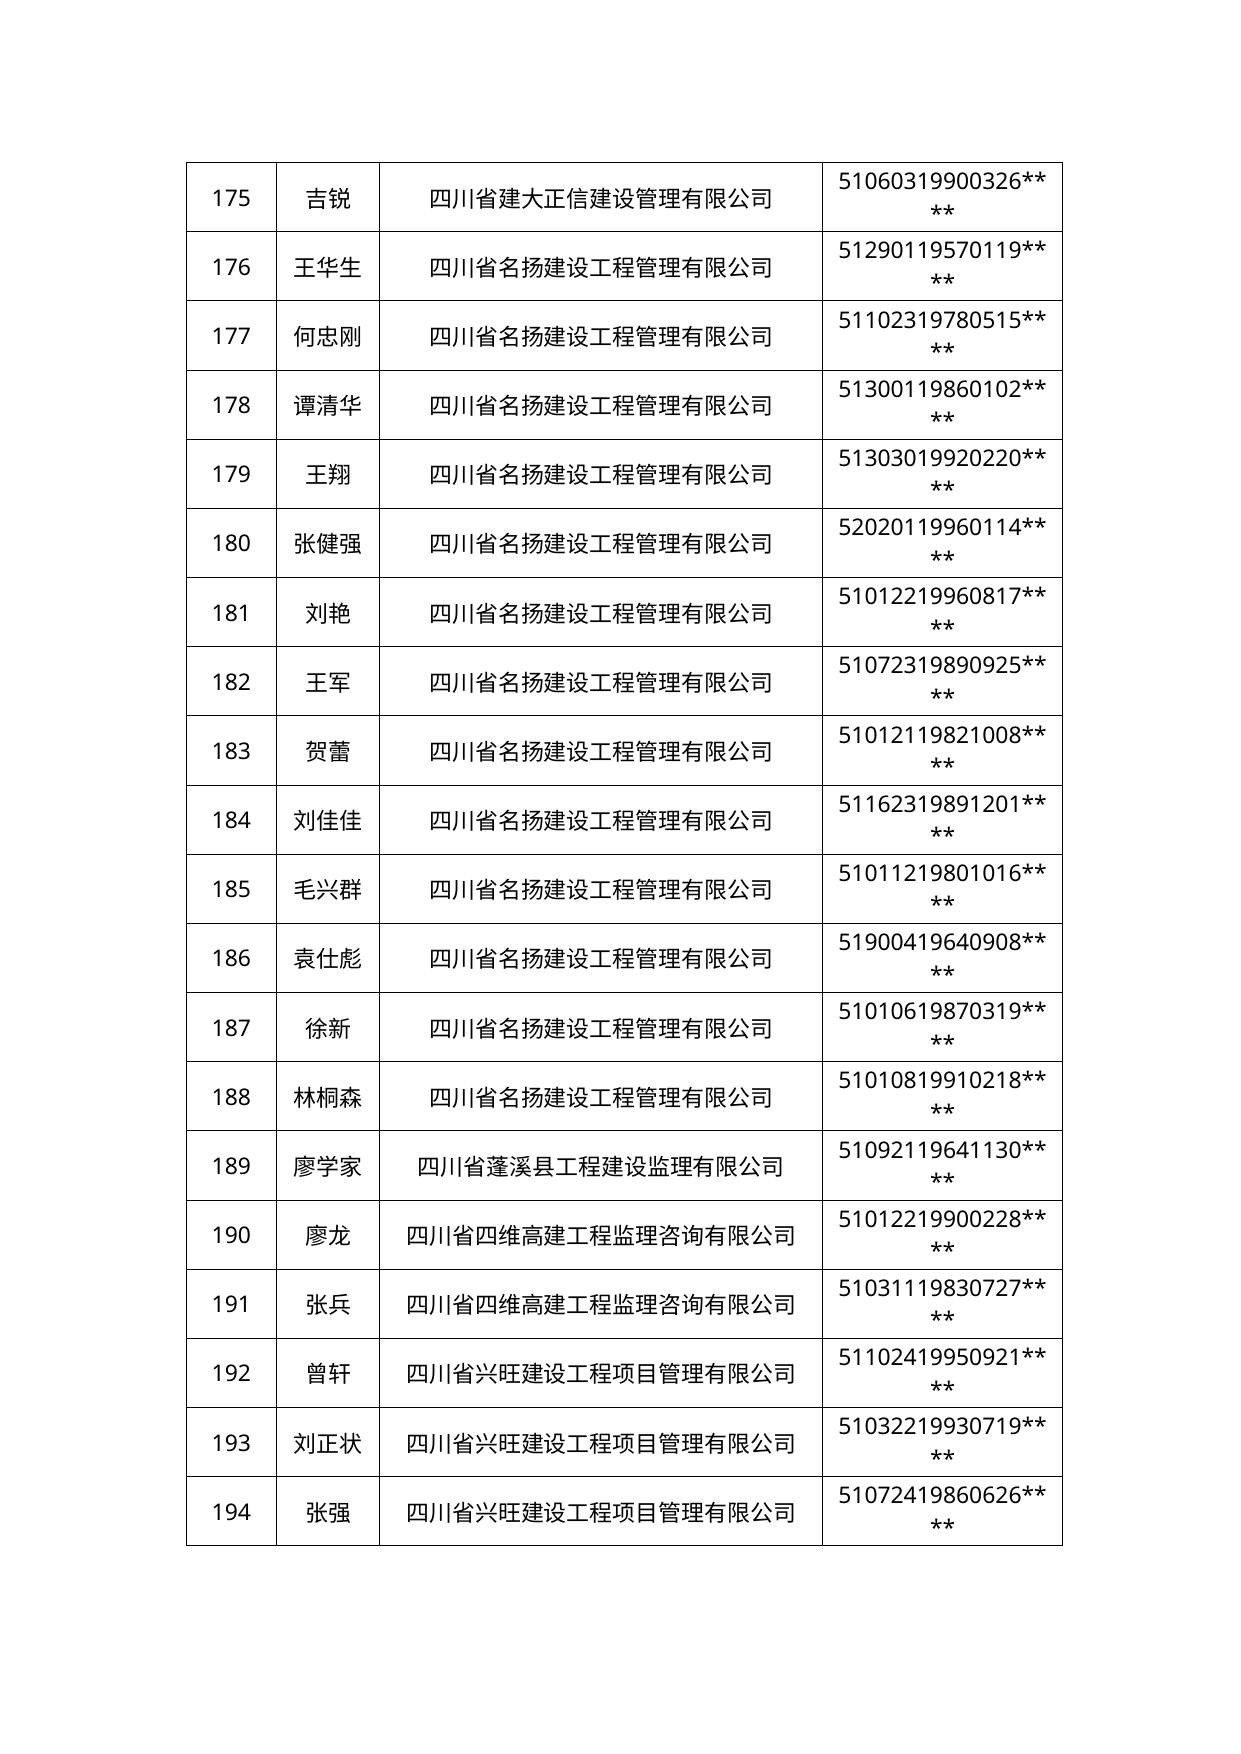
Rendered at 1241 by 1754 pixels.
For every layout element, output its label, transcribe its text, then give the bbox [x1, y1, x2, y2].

table_cell 185 [187, 855, 276, 923]
table_cell 194 [187, 1477, 276, 1545]
table_cell 180 [187, 509, 276, 577]
table_cell 廖龙 [277, 1201, 379, 1269]
table_cell 51102319780515**** [823, 301, 1062, 369]
table_cell 51900419640908**** [823, 924, 1062, 992]
table_cell 187 [187, 993, 276, 1061]
table_cell 51012219960817**** [823, 578, 1062, 646]
table_cell 四川省建大正信建设管理有限公司 [380, 163, 822, 231]
table_cell 王军 [277, 647, 379, 715]
table_cell 张健强 [277, 509, 379, 577]
table_cell 四川省名扬建设工程管理有限公司 [380, 301, 822, 369]
table_cell 四川省名扬建设工程管理有限公司 [380, 509, 822, 577]
table_cell 四川省名扬建设工程管理有限公司 [380, 440, 822, 508]
table_cell 廖学家 [277, 1131, 379, 1199]
table_cell 183 [187, 716, 276, 784]
table_cell 四川省兴旺建设工程项目管理有限公司 [380, 1408, 822, 1476]
table_cell 51060319900326**** [823, 163, 1062, 231]
table_cell 袁仕彪 [277, 924, 379, 992]
table_cell 51162319891201**** [823, 786, 1062, 854]
table_cell 四川省名扬建设工程管理有限公司 [380, 855, 822, 923]
table_cell 51102419950921**** [823, 1339, 1062, 1407]
table_cell 190 [187, 1201, 276, 1269]
table_cell 186 [187, 924, 276, 992]
table_cell 王华生 [277, 232, 379, 300]
table_cell 51031119830727**** [823, 1270, 1062, 1338]
table_cell 毛兴群 [277, 855, 379, 923]
table_cell 181 [187, 578, 276, 646]
table_cell 51012119821008**** [823, 716, 1062, 784]
table_cell 178 [187, 371, 276, 439]
table_cell 52020119960114**** [823, 509, 1062, 577]
table_cell 张强 [277, 1477, 379, 1545]
table_cell 贺蕾 [277, 716, 379, 784]
table_cell 刘正状 [277, 1408, 379, 1476]
table_cell 四川省名扬建设工程管理有限公司 [380, 371, 822, 439]
table_cell 191 [187, 1270, 276, 1338]
table_cell 51303019920220**** [823, 440, 1062, 508]
table_cell 何忠刚 [277, 301, 379, 369]
table_cell 51072319890925**** [823, 647, 1062, 715]
table_cell 193 [187, 1408, 276, 1476]
table_cell 曾轩 [277, 1339, 379, 1407]
table_cell 四川省四维高建工程监理咨询有限公司 [380, 1270, 822, 1338]
table_cell 189 [187, 1131, 276, 1199]
table_cell 四川省四维高建工程监理咨询有限公司 [380, 1201, 822, 1269]
table_cell 王翔 [277, 440, 379, 508]
table_cell 179 [187, 440, 276, 508]
table_cell 51300119860102**** [823, 371, 1062, 439]
table_cell 51092119641130**** [823, 1131, 1062, 1199]
table_cell 刘佳佳 [277, 786, 379, 854]
table_cell 四川省兴旺建设工程项目管理有限公司 [380, 1477, 822, 1545]
table_cell 林桐森 [277, 1062, 379, 1130]
table_cell 51012219900228**** [823, 1201, 1062, 1269]
table_cell 四川省名扬建设工程管理有限公司 [380, 578, 822, 646]
table_cell 四川省名扬建设工程管理有限公司 [380, 647, 822, 715]
table_cell 51032219930719**** [823, 1408, 1062, 1476]
table_cell 176 [187, 232, 276, 300]
table_cell 175 [187, 163, 276, 231]
table_cell 四川省名扬建设工程管理有限公司 [380, 232, 822, 300]
table_cell 四川省名扬建设工程管理有限公司 [380, 1062, 822, 1130]
table_cell 51011219801016**** [823, 855, 1062, 923]
table_cell 51010819910218**** [823, 1062, 1062, 1130]
table_cell 徐新 [277, 993, 379, 1061]
table_cell 吉锐 [277, 163, 379, 231]
table_cell 四川省名扬建设工程管理有限公司 [380, 716, 822, 784]
table_cell 188 [187, 1062, 276, 1130]
table_cell 四川省名扬建设工程管理有限公司 [380, 993, 822, 1061]
table_cell 刘艳 [277, 578, 379, 646]
table_cell 182 [187, 647, 276, 715]
table_cell 四川省名扬建设工程管理有限公司 [380, 786, 822, 854]
table_cell 四川省名扬建设工程管理有限公司 [380, 924, 822, 992]
table_cell 51290119570119**** [823, 232, 1062, 300]
table_cell 51072419860626**** [823, 1477, 1062, 1545]
table_cell 四川省蓬溪县工程建设监理有限公司 [380, 1131, 822, 1199]
table_cell 51010619870319**** [823, 993, 1062, 1061]
table_cell 192 [187, 1339, 276, 1407]
table_cell 184 [187, 786, 276, 854]
table_cell 张兵 [277, 1270, 379, 1338]
table_cell 谭清华 [277, 371, 379, 439]
table_cell 177 [187, 301, 276, 369]
table_cell 四川省兴旺建设工程项目管理有限公司 [380, 1339, 822, 1407]
